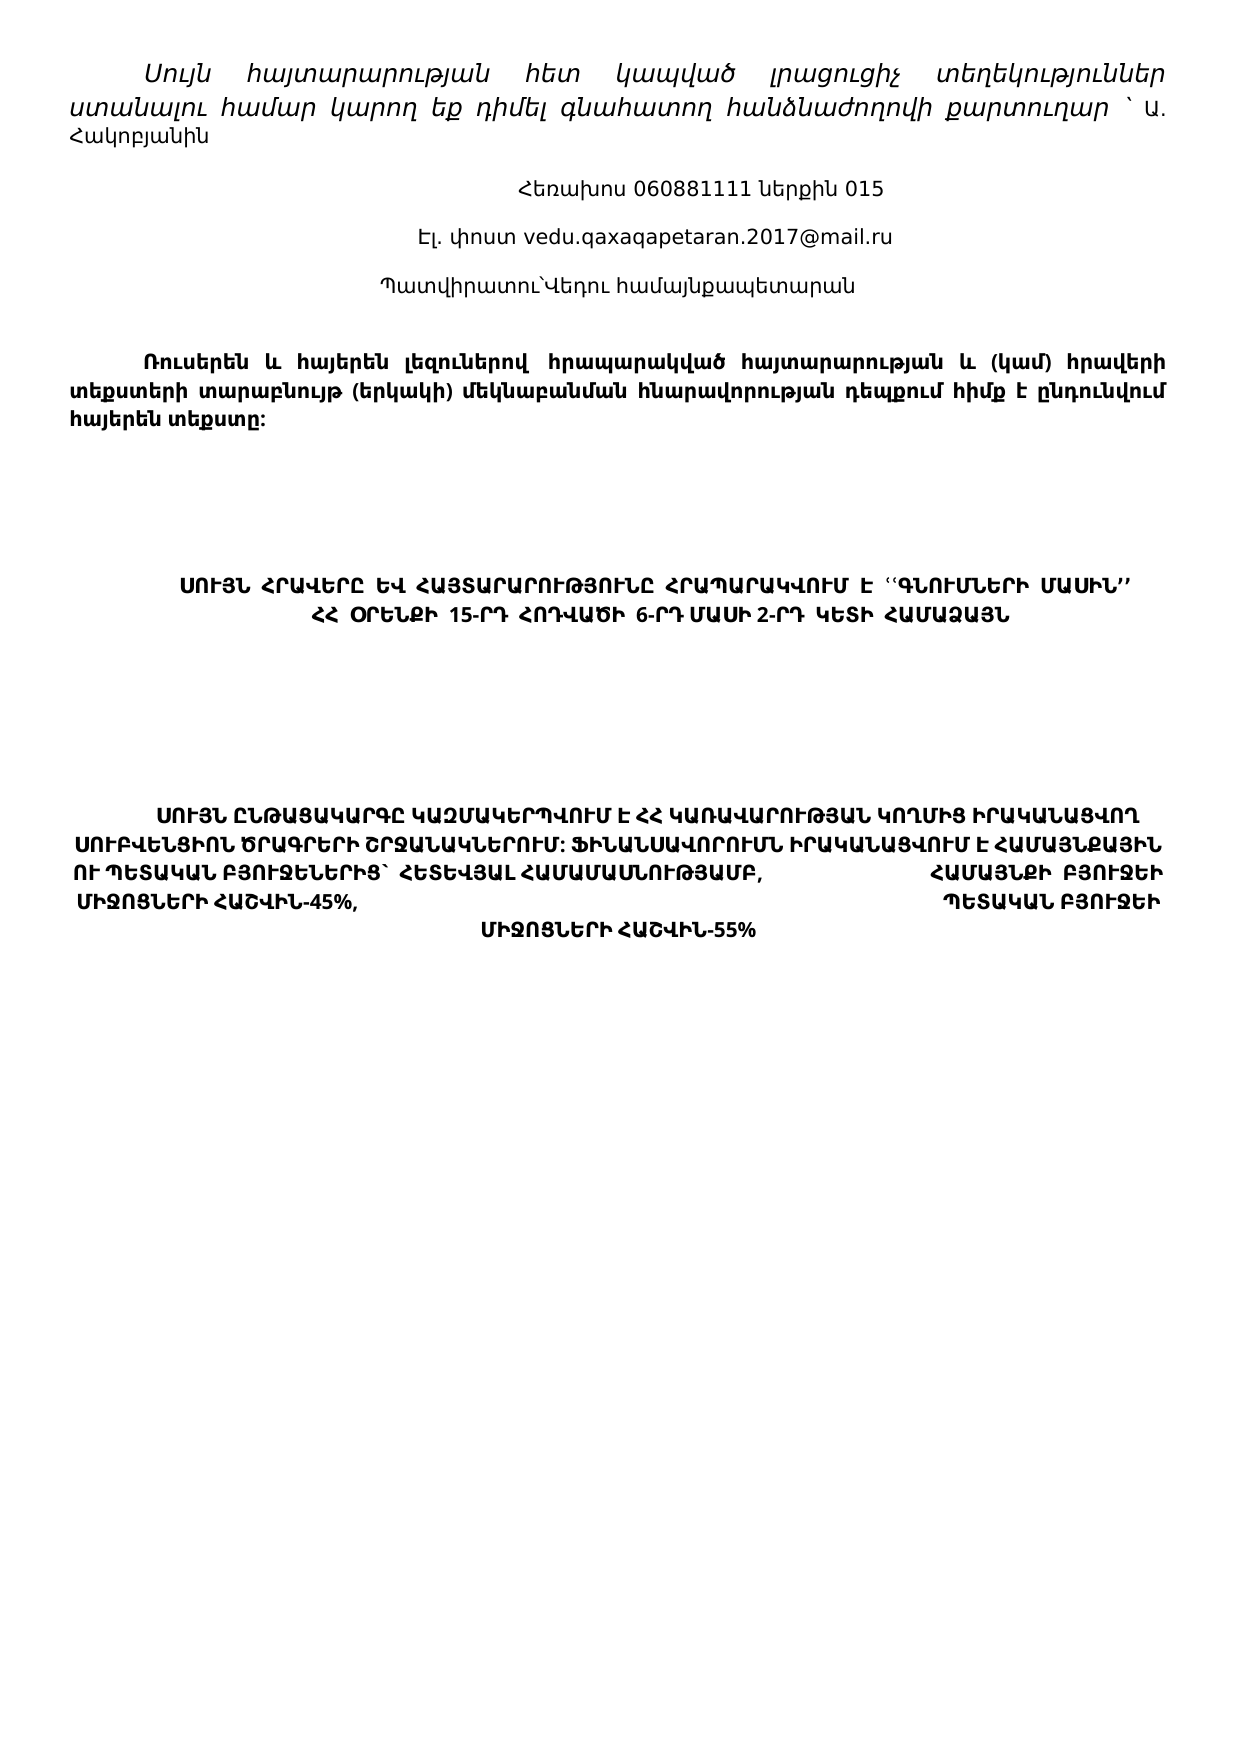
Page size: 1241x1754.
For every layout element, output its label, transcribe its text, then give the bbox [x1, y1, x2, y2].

text Սույն հայտարարության հետ կապված լրացուցիչ տեղեկություններ ստանալու համար կարող եք դիմել գնահատող հանձնաժողովի քարտուղար ` Ա. Հակոբյանին [69, 56, 1167, 148]
text Էլ. փոստ vedu.qaxaqapetaran.2017@mail.ru [69, 225, 1167, 249]
text ՀՀ ՕՐԵՆՔԻ 15-ՐԴ ՀՈԴՎԱԾԻ 6-ՐԴ ՄԱՍԻ 2-ՐԴ ԿԵՏԻ ՀԱՄԱՁԱՅՆ [69, 600, 1167, 628]
text ՍՈՒՅՆ ՀՐԱՎԵՐԸ ԵՎ ՀԱՅՏԱՐԱՐՈՒԹՅՈՒՆԸ ՀՐԱՊԱՐԱԿՎՈՒՄ Է ՙՙԳՆՈՒՄՆԵՐԻ ՄԱՍԻՆ՚՚ [69, 571, 1167, 600]
text Պատվիրատու՝Վեդու համայնքապետարան [69, 274, 1167, 298]
text Հեռախոս 060881111 ներքին 015 [69, 177, 1167, 201]
text ՍՈՒՅՆ ԸՆԹԱՑԱԿԱՐԳԸ ԿԱԶՄԱԿԵՐՊՎՈՒՄ Է ՀՀ ԿԱՌԱՎԱՐՈՒԹՅԱՆ ԿՈՂՄԻՑ ԻՐԱԿԱՆԱՑՎՈՂ ՍՈՒԲՎԵՆՑԻՈՆ ԾՐԱԳՐԵՐԻ ՇՐՋԱՆԱԿՆԵՐՈՒՄ: ՖԻՆԱՆՍԱՎՈՐՈՒՄՆ ԻՐԱԿԱՆԱՑՎՈՒՄ Է ՀԱՄԱՅՆՔԱՅԻՆ ՈՒ ՊԵՏԱԿԱՆ ԲՅՈՒՋԵՆԵՐԻՑ` ՀԵՏԵՎՅԱԼ ՀԱՄԱՄԱՍՆՈՒԹՅԱՄԲ, ՀԱՄԱՅՆՔԻ ԲՅՈՒՋԵԻ ՄԻՋՈՑՆԵՐԻ ՀԱՇՎԻՆ-45%, ՊԵՏԱԿԱՆ ԲՅՈՒՋԵԻ ՄԻՋՈՑՆԵՐԻ ՀԱՇՎԻՆ-55% [69, 801, 1167, 944]
text Ռուսերեն և հայերեն լեզուներով հրապարակված հայտարարության և (կամ) հրավերի տեքստերի տարաբնույթ (երկակի) մեկնաբանման հնարավորության դեպքում հիմք է ընդունվում հայերեն տեքստը: [69, 347, 1167, 433]
